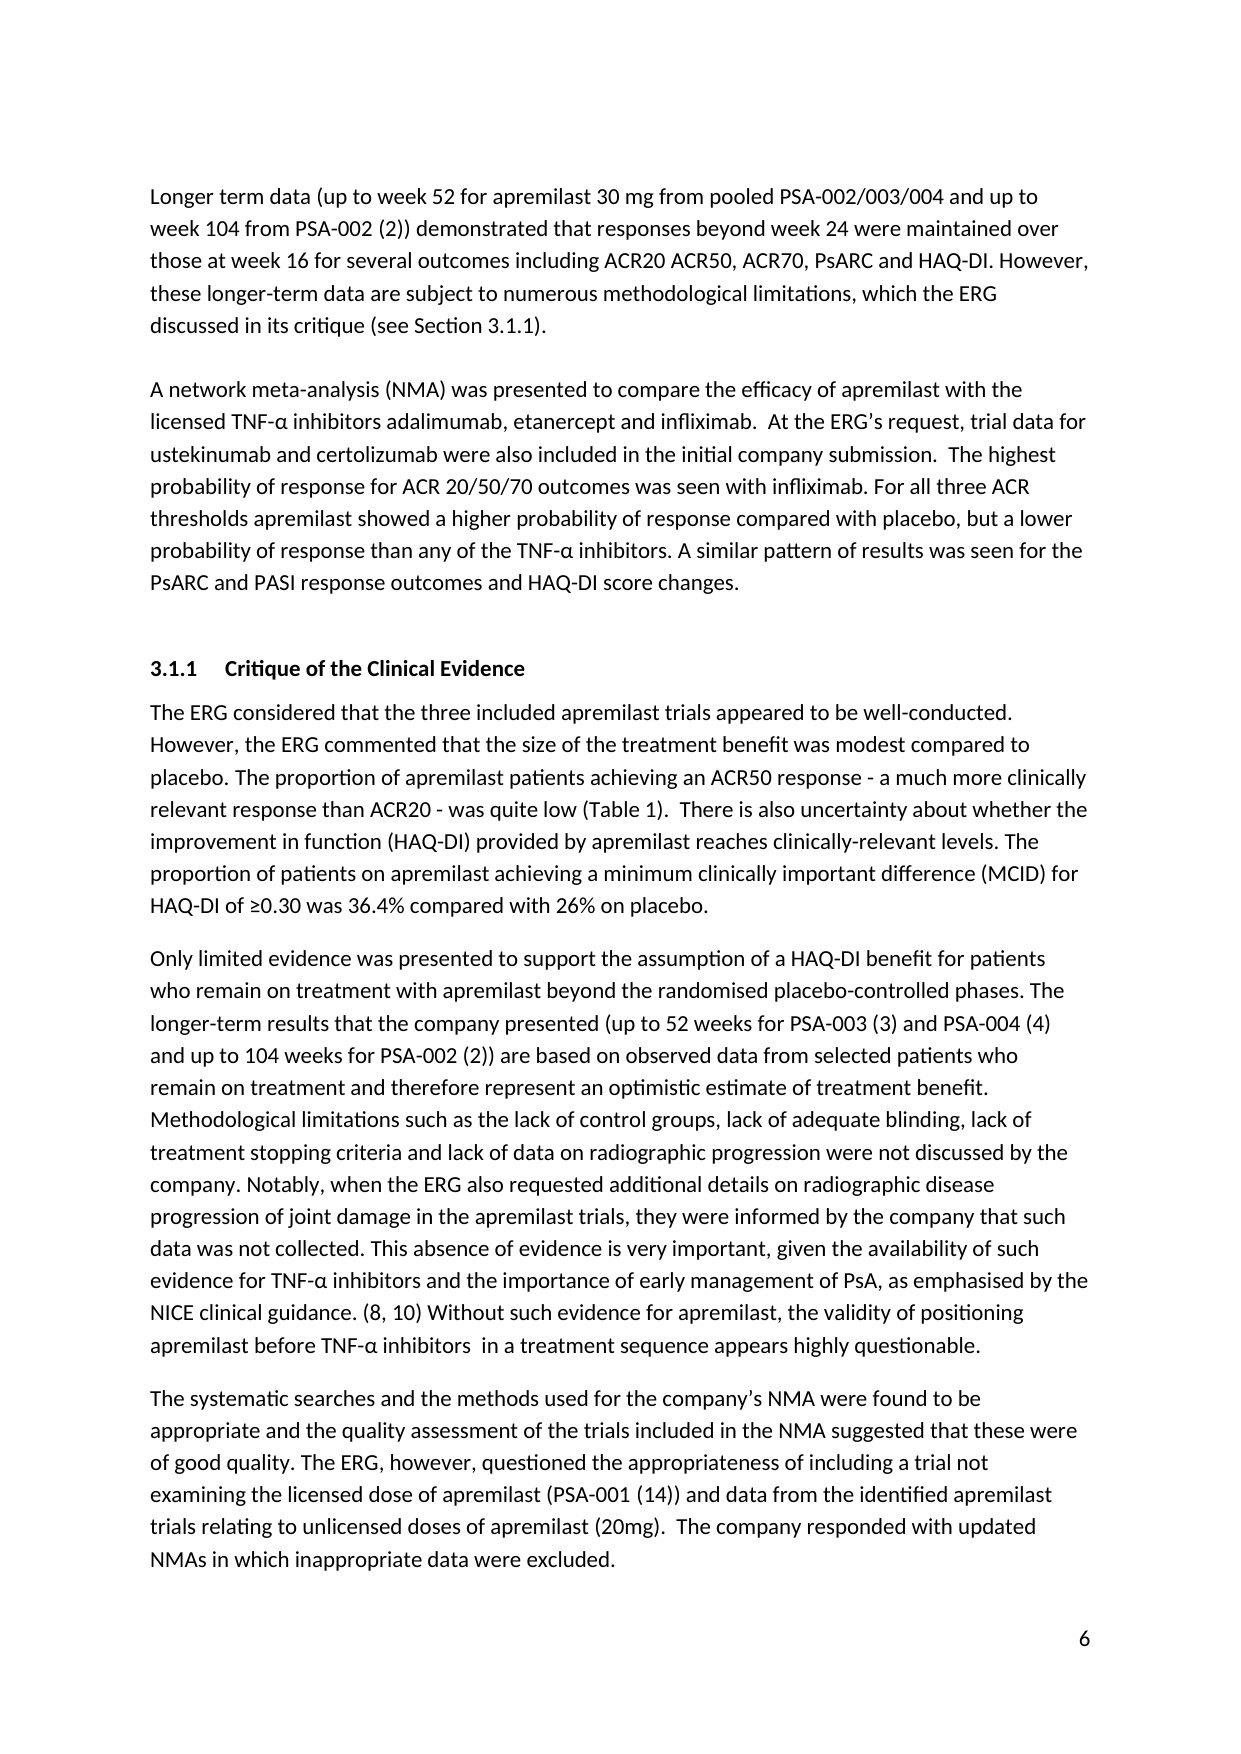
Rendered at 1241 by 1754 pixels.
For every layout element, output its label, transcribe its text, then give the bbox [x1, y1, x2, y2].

subtitle Critique of the Clinical Evidence [150, 654, 1090, 682]
text Only limited evidence was presented to support the assumption of a HAQ-DI benefit for patients who remain on treatment with apremilast beyond the randomised placebo-controlled phases. The longer-term results that the company presented (up to 52 weeks for PSA-003 (3) and PSA-004 (4) and up to 104 weeks for PSA-002 (2)) are based on observed data from selected patients who remain on treatment and therefore represent an optimistic estimate of treatment benefit. Methodological limitations such as the lack of control groups, lack of adequate blinding, lack of treatment stopping criteria and lack of data on radiographic progression were not discussed by the company. Notably, when the ERG also requested additional details on radiographic disease progression of joint damage in the apremilast trials, they were informed by the company that such data was not collected. This absence of evidence is very important, given the availability of such evidence for TNF-α inhibitors and the importance of early management of PsA, as emphasised by the NICE clinical guidance. (8, 10) Without such evidence for apremilast, the validity of positioning apremilast before TNF-α inhibitors in a treatment sequence appears highly questionable. [150, 944, 1090, 1359]
text A network meta-analysis (NMA) was presented to compare the efficacy of apremilast with the licensed TNF-α inhibitors adalimumab, etanercept and infliximab. At the ERG’s request, trial data for ustekinumab and certolizumab were also included in the initial company submission. The highest probability of response for ACR 20/50/70 outcomes was seen with infliximab. For all three ACR thresholds apremilast showed a higher probability of response compared with placebo, but a lower probability of response than any of the TNF-α inhibitors. A similar pattern of results was seen for the PsARC and PASI response outcomes and HAQ-DI score changes. [150, 375, 1090, 596]
text The ERG considered that the three included apremilast trials appeared to be well-conducted. However, the ERG commented that the size of the treatment benefit was modest compared to placebo. The proportion of apremilast patients achieving an ACR50 response - a much more clinically relevant response than ACR20 - was quite low (Table 1). There is also uncertainty about whether the improvement in function (HAQ-DI) provided by apremilast reaches clinically-relevant levels. The proportion of patients on apremilast achieving a minimum clinically important difference (MCID) for HAQ-DI of ≥0.30 was 36.4% compared with 26% on placebo. [150, 698, 1090, 919]
text Longer term data (up to week 52 for apremilast 30 mg from pooled PSA-002/003/004 and up to week 104 from PSA-002 (2)) demonstrated that responses beyond week 24 were maintained over those at week 16 for several outcomes including ACR20 ACR50, ACR70, PsARC and HAQ-DI. However, these longer-term data are subject to numerous methodological limitations, which the ERG discussed in its critique (see Section 3.1.1). [150, 182, 1090, 339]
text The systematic searches and the methods used for the company’s NMA were found to be appropriate and the quality assessment of the trials included in the NMA suggested that these were of good quality. The ERG, however, questioned the appropriateness of including a trial not examining the licensed dose of apremilast (PSA-001 (14)) and data from the identified apremilast trials relating to unlicensed doses of apremilast (20mg). The company responded with updated NMAs in which inappropriate data were excluded. [150, 1384, 1090, 1573]
